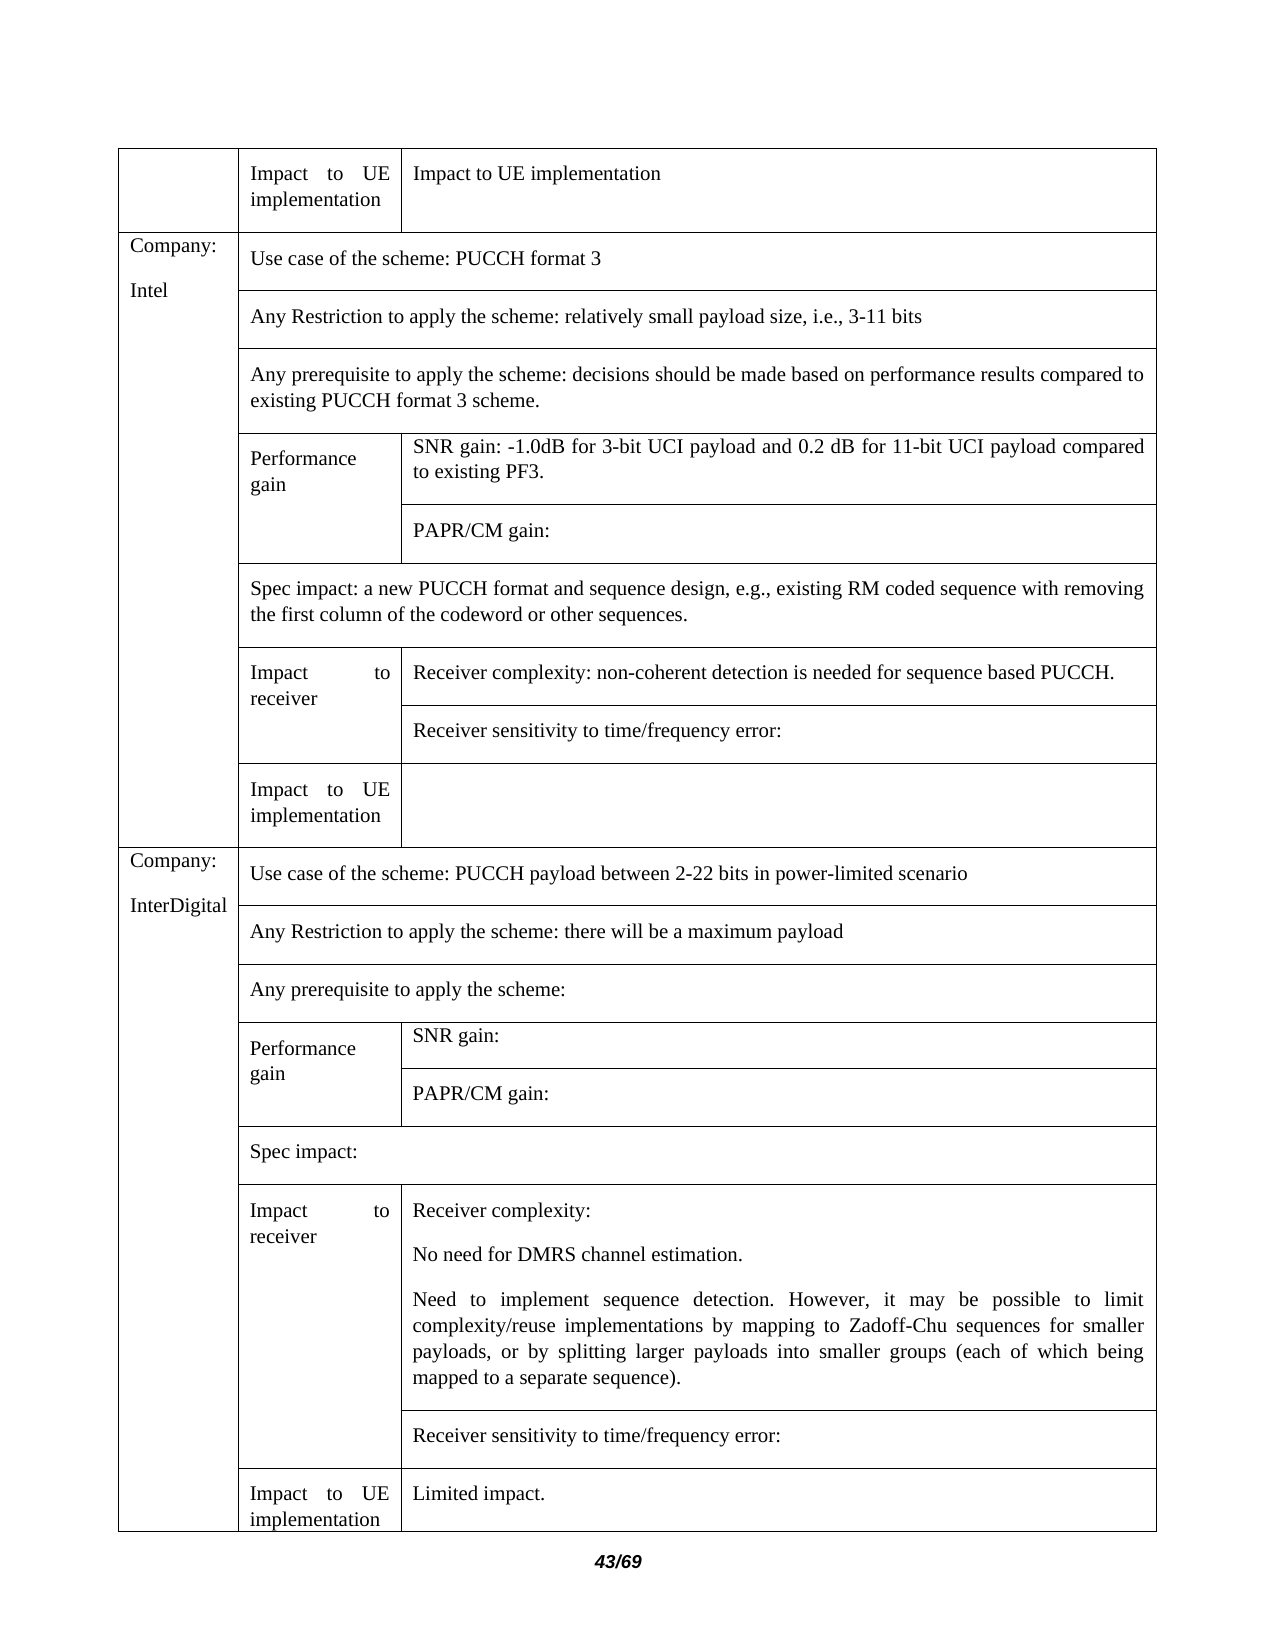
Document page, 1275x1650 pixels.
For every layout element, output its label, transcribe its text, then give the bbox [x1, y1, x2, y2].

table_cell PAPR/CM gain: [402, 505, 1156, 562]
table_cell Impact to UE implementation [239, 149, 401, 232]
table_cell Impact to UE implementation [239, 764, 401, 847]
table_cell Company: Intel [119, 233, 238, 847]
table_cell PAPR/CM gain: [402, 1069, 1156, 1126]
table_cell [402, 764, 1156, 847]
table_cell Any prerequisite to apply the scheme: decisions should be made based on performance results compared to existing PUCCH format 3 scheme. [239, 349, 1156, 432]
table_cell Company: InterDigital [119, 848, 238, 1531]
table_cell SNR gain: [402, 1023, 1156, 1068]
table_cell Impact to UE implementation [402, 149, 1156, 232]
table_cell Receiver complexity: No need for DMRS channel estimation. Need to implement sequence detection. However, it may be possible to limit complexity/reuse implementations by mapping to Zadoff-Chu sequences for smaller payloads, or by splitting larger payloads into smaller groups (each of which being mapped to a separate sequence). [402, 1185, 1156, 1409]
table_cell Performance gain [239, 1023, 401, 1126]
table_cell Spec impact: [239, 1127, 1156, 1184]
table_cell Use case of the scheme: PUCCH payload between 2-22 bits in power-limited scenario [239, 848, 1156, 905]
table_cell Spec impact: a new PUCCH format and sequence design, e.g., existing RM coded sequence with removing the first column of the codeword or other sequences. [239, 564, 1156, 647]
table_cell Use case of the scheme: PUCCH format 3 [239, 233, 1156, 290]
table_cell Limited impact. [402, 1469, 1156, 1531]
table_cell Any prerequisite to apply the scheme: [239, 965, 1156, 1022]
table_cell Receiver sensitivity to time/frequency error: [402, 706, 1156, 763]
table_cell Any Restriction to apply the scheme: there will be a maximum payload [239, 906, 1156, 964]
table_cell Impact to UE implementation [239, 1469, 401, 1531]
table_cell SNR gain: -1.0dB for 3-bit UCI payload and 0.2 dB for 11-bit UCI payload compared to existing PF3. [402, 434, 1156, 504]
table_cell Any Restriction to apply the scheme: relatively small payload size, i.e., 3-11 bits [239, 291, 1156, 348]
table_cell Receiver sensitivity to time/frequency error: [402, 1411, 1156, 1468]
table_cell Receiver complexity: non-coherent detection is needed for sequence based PUCCH. [402, 648, 1156, 705]
table_cell Impact to receiver [239, 1185, 401, 1468]
table_cell Performance gain [239, 434, 401, 562]
table_cell Impact to receiver [239, 648, 401, 763]
